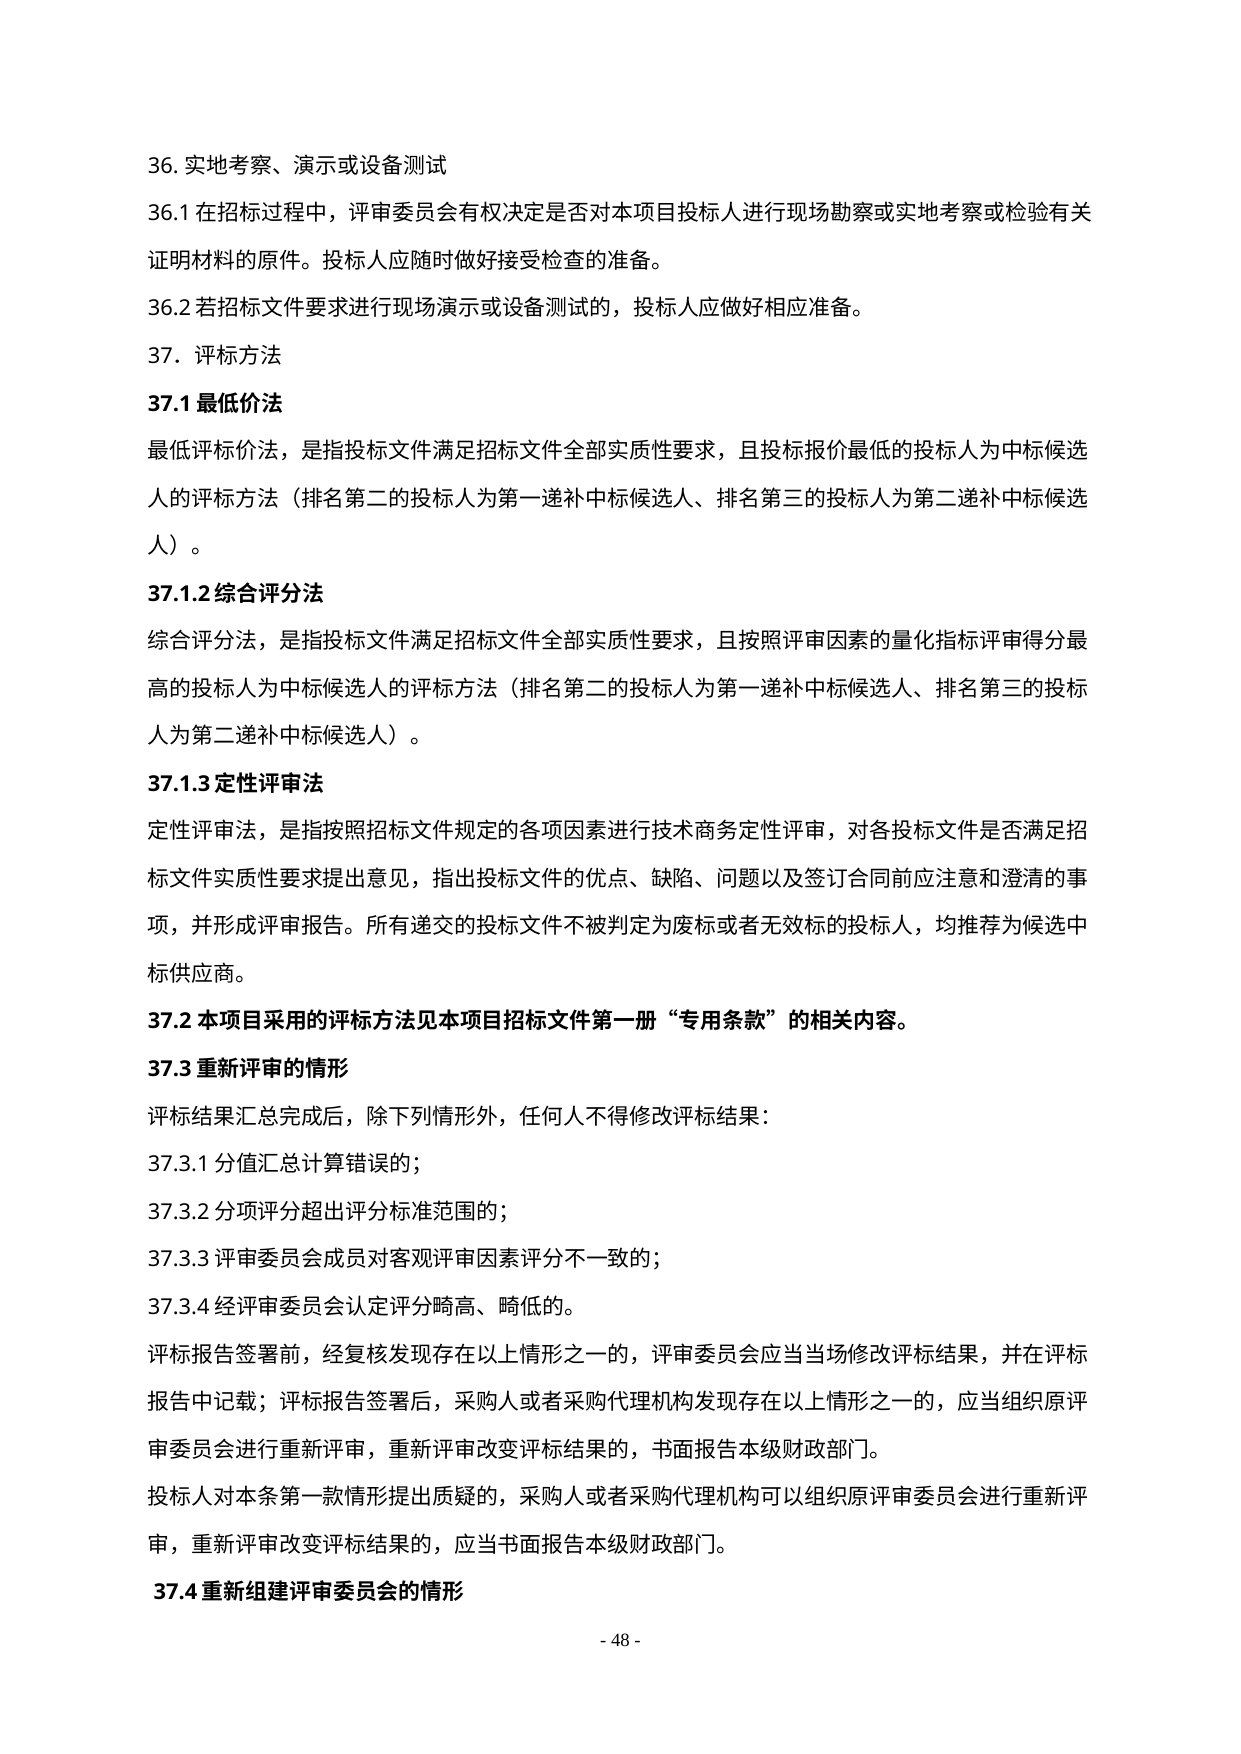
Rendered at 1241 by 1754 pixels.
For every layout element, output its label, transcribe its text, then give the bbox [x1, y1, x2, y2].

text 37．评标方法 [148, 338, 1092, 370]
text 定性评审法，是指按照招标文件规定的各项因素进行技术商务定性评审，对各投标文件是否满足招标文件实质性要求提出意见，指出投标文件的优点、缺陷、问题以及签订合同前应注意和澄清的事项，并形成评审报告。所有递交的投标文件不被判定为废标或者无效标的投标人，均推荐为候选中标供应商。 [148, 813, 1092, 988]
text 36. 实地考察、演示或设备测试 [148, 148, 1092, 179]
text 37.3.2分项评分超出评分标准范围的； [148, 1194, 1092, 1226]
text 37.1.2综合评分法 [148, 576, 1092, 607]
text 37.3.4经评审委员会认定评分畸高、畸低的。 [148, 1289, 1092, 1321]
text 评标报告签署前，经复核发现存在以上情形之一的，评审委员会应当当场修改评标结果，并在评标报告中记载；评标报告签署后，采购人或者采购代理机构发现存在以上情形之一的，应当组织原评审委员会进行重新评审，重新评审改变评标结果的，书面报告本级财政部门。 [148, 1337, 1092, 1463]
text 37.3.1分值汇总计算错误的； [148, 1146, 1092, 1178]
text 36.1在招标过程中，评审委员会有权决定是否对本项目投标人进行现场勘察或实地考察或检验有关证明材料的原件。投标人应随时做好接受检查的准备。 [148, 195, 1092, 274]
text 37.3.3评审委员会成员对客观评审因素评分不一致的； [148, 1241, 1092, 1273]
text 37.1最低价法 [148, 386, 1092, 417]
text 综合评分法，是指投标文件满足招标文件全部实质性要求，且按照评审因素的量化指标评审得分最高的投标人为中标候选人的评标方法（排名第二的投标人为第一递补中标候选人、排名第三的投标人为第二递补中标候选人）。 [148, 623, 1092, 750]
text 评标结果汇总完成后，除下列情形外，任何人不得修改评标结果： [148, 1099, 1092, 1130]
text 37.2 本项目采用的评标方法见本项目招标文件第一册“专用条款”的相关内容。 [148, 1003, 1092, 1035]
text 37.4重新组建评审委员会的情形 [148, 1574, 1092, 1606]
text 37.3重新评审的情形 [148, 1051, 1092, 1083]
text 投标人对本条第一款情形提出质疑的，采购人或者采购代理机构可以组织原评审委员会进行重新评审，重新评审改变评标结果的，应当书面报告本级财政部门。 [148, 1479, 1092, 1558]
text 37.1.3定性评审法 [148, 766, 1092, 798]
text 最低评标价法，是指投标文件满足招标文件全部实质性要求，且投标报价最低的投标人为中标候选人的评标方法（排名第二的投标人为第一递补中标候选人、排名第三的投标人为第二递补中标候选人）。 [148, 433, 1092, 560]
text 36.2若招标文件要求进行现场演示或设备测试的，投标人应做好相应准备。 [148, 290, 1092, 322]
